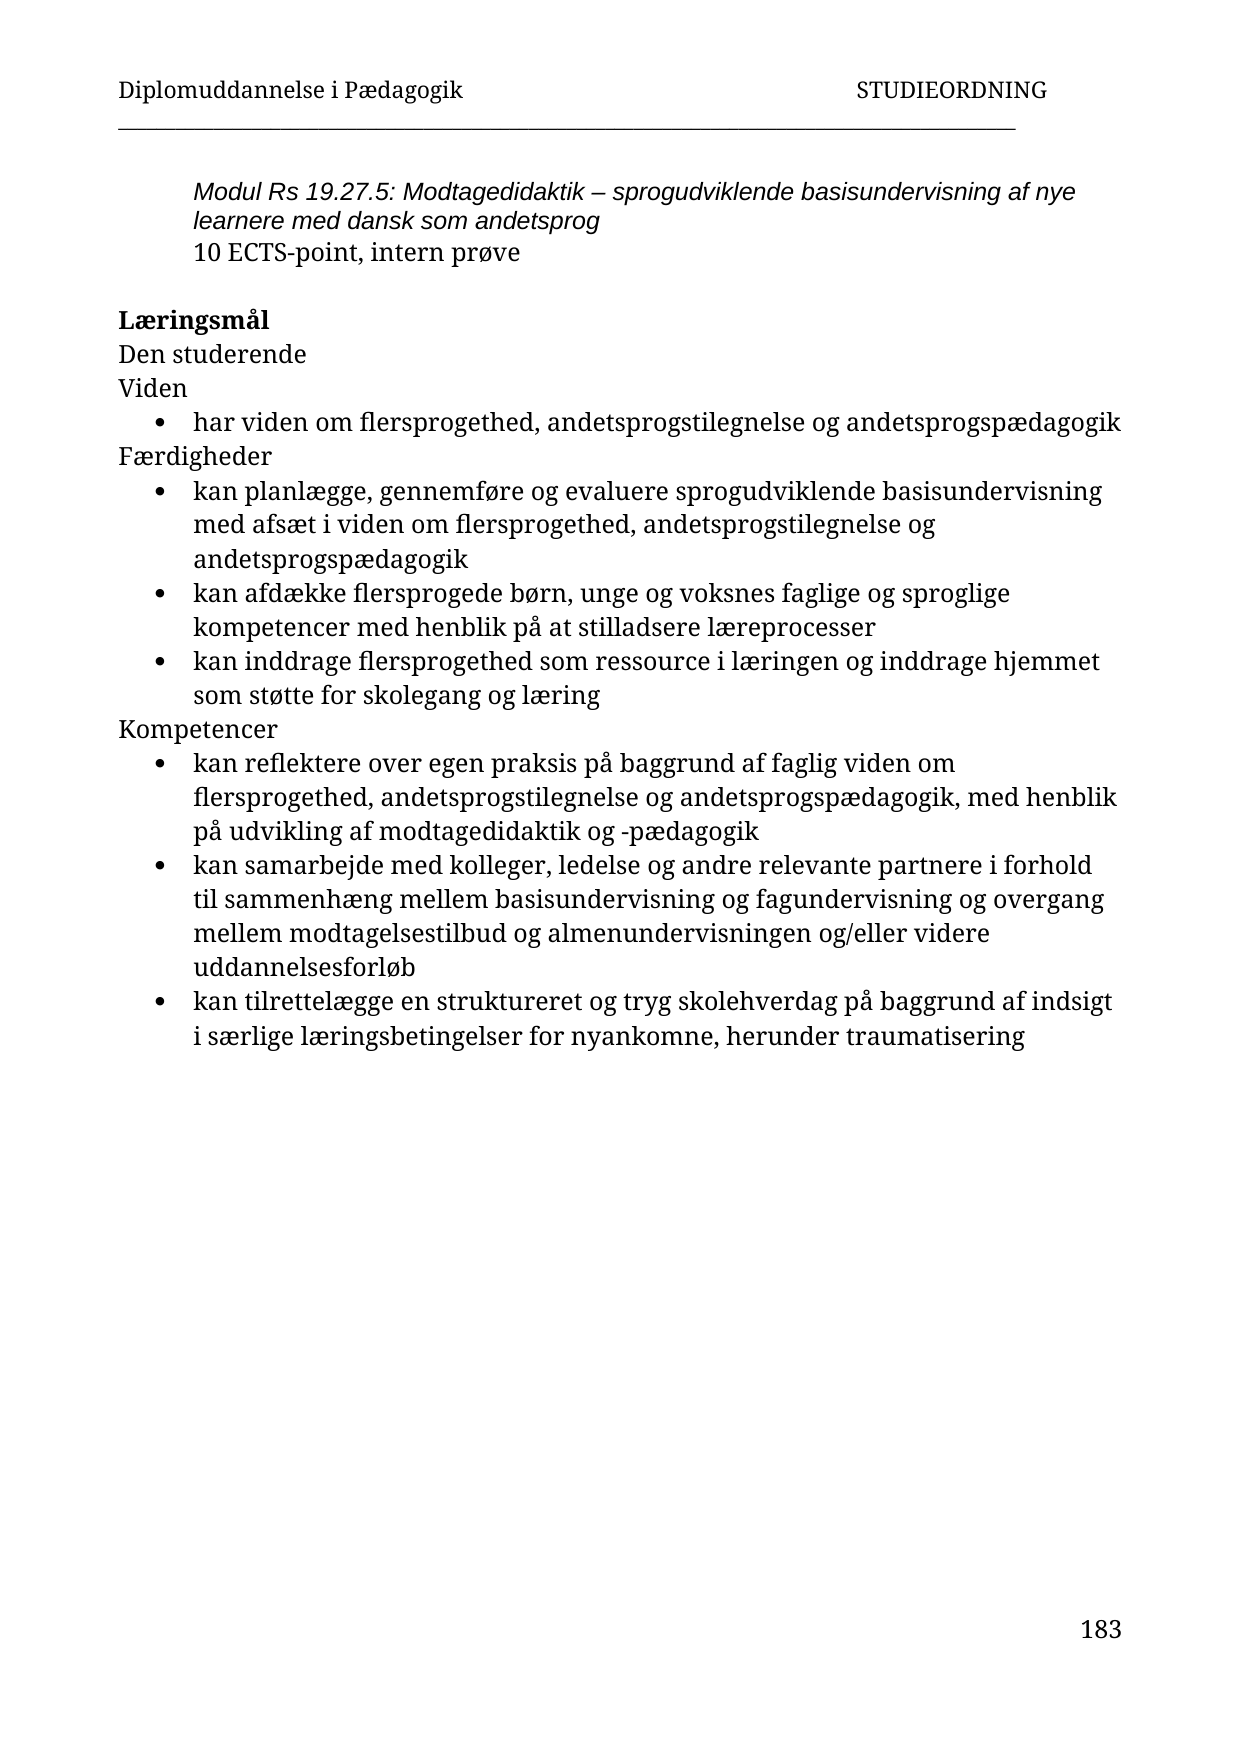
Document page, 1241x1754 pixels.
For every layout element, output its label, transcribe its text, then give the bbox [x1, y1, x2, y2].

list kan planlægge, gennemføre og evaluere sprogudviklende basisundervisning med afsæt i viden om flersprogethed, andetsprogstilegnelse og andetsprogspædagogik [156, 473, 1122, 575]
subtitle Modul Rs 19.27.5: Modtagedidaktik – sprogudviklende basisundervisning af nye learnere med dansk som andetsprog [193, 177, 1122, 235]
list kan inddrage flersprogethed som ressource i læringen og inddrage hjemmet som støtte for skolegang og læring [156, 643, 1122, 712]
list kan reflektere over egen praksis på baggrund af faglig viden om flersprogethed, andetsprogstilegnelse og andetsprogspædagogik, med henblik på udvikling af modtagedidaktik og -pædagogik [156, 746, 1122, 848]
list kan afdække flersprogede børn, unge og voksnes faglige og sproglige kompetencer med henblik på at stilladsere læreprocesser [156, 575, 1122, 643]
list Kompetencer [118, 712, 1122, 746]
list kan tilrettelægge en struktureret og tryg skolehverdag på baggrund af indsigt i særlige læringsbetingelser for nyankomne, herunder traumatisering [156, 984, 1122, 1052]
text Viden [118, 371, 1122, 405]
list Færdigheder [118, 439, 1122, 473]
text 10 ECTS-point, intern prøve [118, 235, 1122, 269]
list kan samarbejde med kolleger, ledelse og andre relevante partnere i forhold til sammenhæng mellem basisundervisning og fagundervisning og overgang mellem modtagelsestilbud og almenundervisningen og/eller videre uddannelsesforløb [156, 848, 1122, 984]
list har viden om flersprogethed, andetsprogstilegnelse og andetsprogspædagogik [156, 405, 1122, 439]
text Den studerende [118, 337, 1122, 371]
text Læringsmål [118, 303, 1122, 337]
